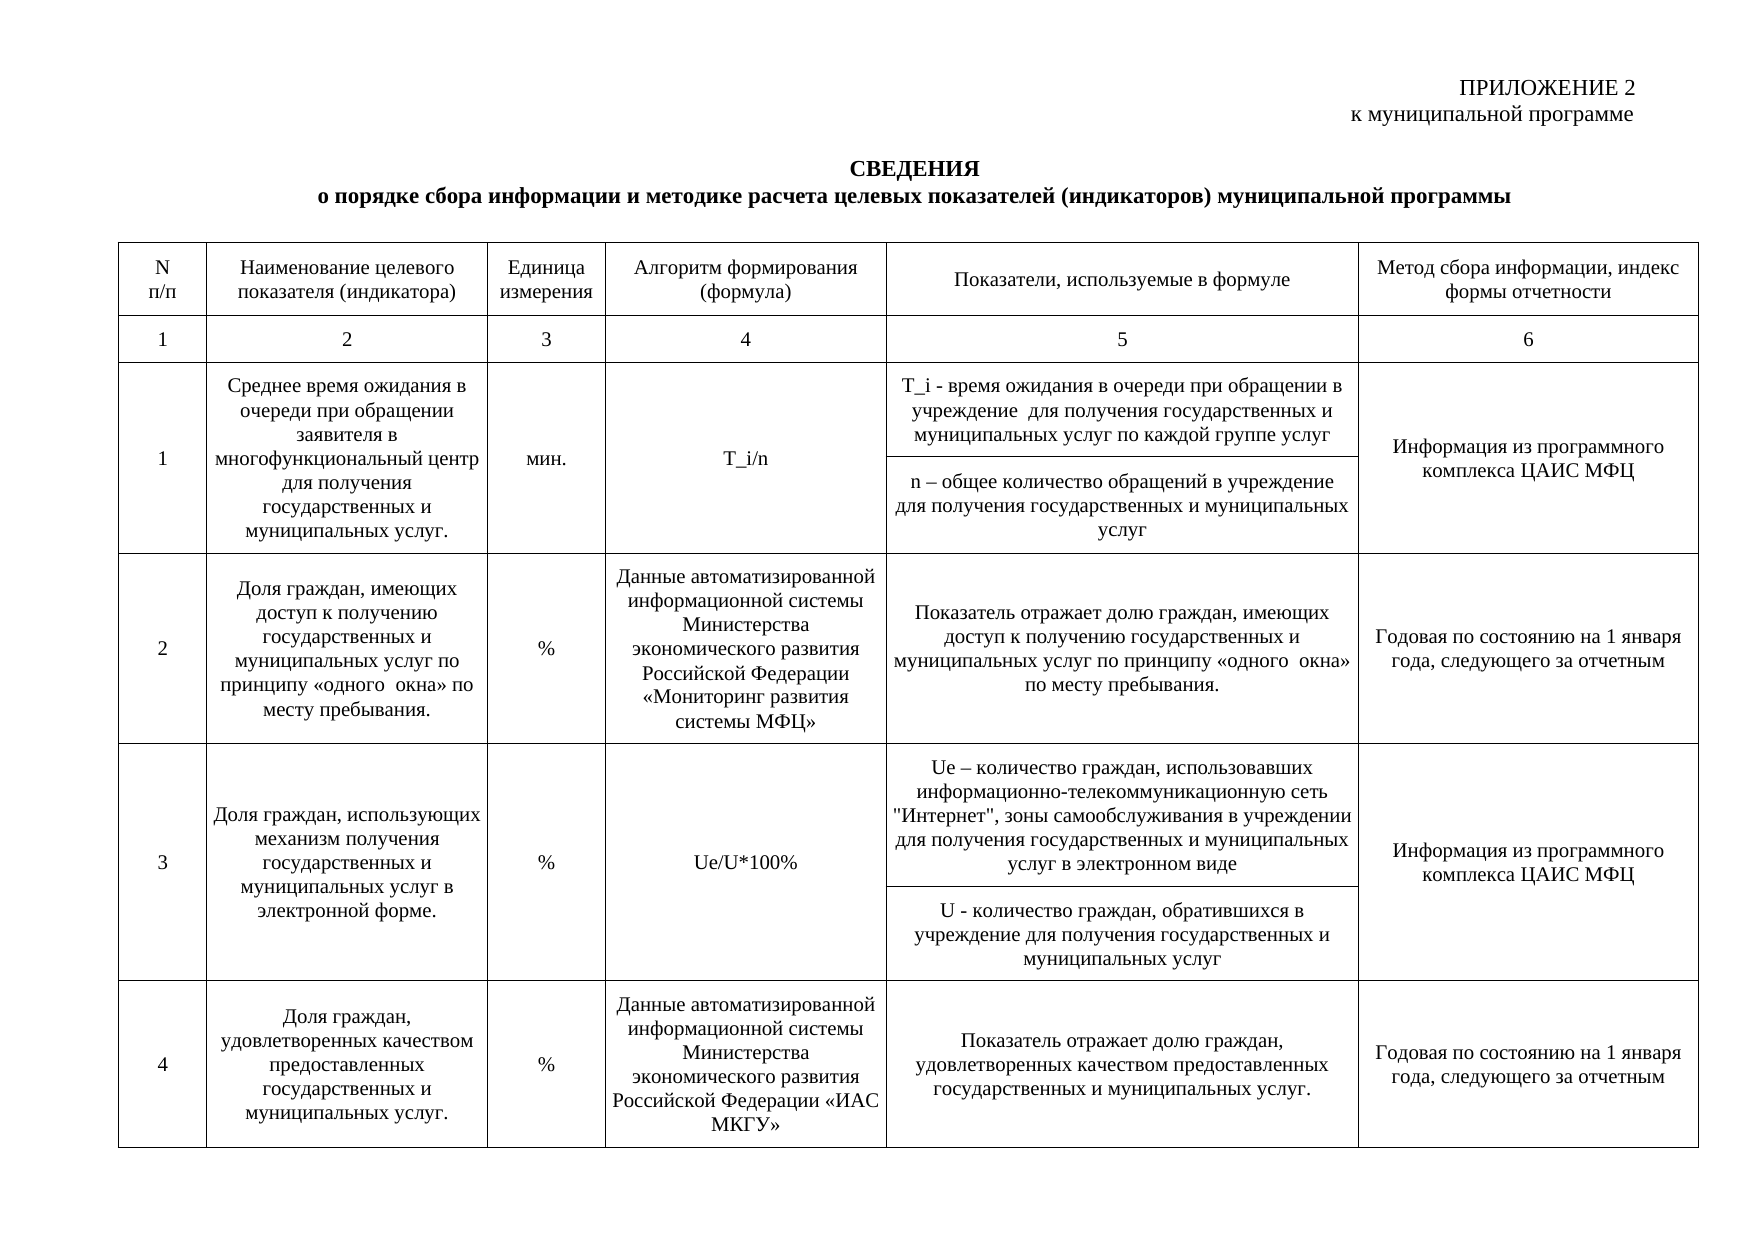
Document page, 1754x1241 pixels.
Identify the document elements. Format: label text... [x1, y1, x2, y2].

text к муниципальной программе [118, 100, 1636, 127]
table_cell Информация из программного комплекса ЦАИС МФЦ [1359, 363, 1698, 552]
table_cell Показатель отражает долю граждан, имеющих доступ к получению государственных и муниципальных услуг по принципу «одного окна» по месту пребывания. [887, 554, 1358, 743]
table_cell 2 [119, 554, 206, 743]
table_header Алгоритм формирования (формула) [606, 243, 886, 315]
table_cell 1 [119, 316, 206, 362]
table_cell 5 [887, 316, 1358, 362]
table_cell Ue – количество граждан, использовавших информационно-телекоммуникационную сеть "Интернет", зоны самообслуживания в учреждении для получения государственных и муниципальных услуг в электронном виде [887, 744, 1358, 886]
text СВЕДЕНИЯ [118, 155, 1636, 182]
table_cell T_i/n [606, 363, 886, 552]
table_cell Годовая по состоянию на 1 января года, следующего за отчетным [1359, 554, 1698, 743]
table_cell % [488, 744, 605, 980]
table_cell 4 [606, 316, 886, 362]
table_header Единица измерения [488, 243, 605, 315]
table_header Метод сбора информации, индекс формы отчетности [1359, 243, 1698, 315]
table_cell Доля граждан, удовлетворенных качеством предоставленных государственных и муниципальных услуг. [207, 981, 487, 1147]
text о порядке сбора информации и методике расчета целевых показателей (индикаторов) муниципальной программы [118, 182, 1636, 208]
text ПРИЛОЖЕНИЕ 2 [118, 74, 1636, 100]
table_cell T_i - время ожидания в очереди при обращении в учреждение для получения государственных и муниципальных услуг по каждой группе услуг [887, 363, 1358, 456]
table_header Наименование целевого показателя (индикатора) [207, 243, 487, 315]
table_cell Информация из программного комплекса ЦАИС МФЦ [1359, 744, 1698, 980]
table_cell 1 [119, 363, 206, 552]
table_cell % [488, 981, 605, 1147]
table_cell 3 [488, 316, 605, 362]
table_cell U - количество граждан, обратившихся в учреждение для получения государственных и муниципальных услуг [887, 887, 1358, 980]
table_cell Показатель отражает долю граждан, удовлетворенных качеством предоставленных государственных и муниципальных услуг. [887, 981, 1358, 1147]
table_cell n – общее количество обращений в учреждение для получения государственных и муниципальных услуг [887, 457, 1358, 552]
table_header N п/п [119, 243, 206, 315]
table_cell 2 [207, 316, 487, 362]
table_header Показатели, используемые в формуле [887, 243, 1358, 315]
table_cell % [488, 554, 605, 743]
table_cell 3 [119, 744, 206, 980]
table_cell Данные автоматизированной информационной системы Министерства экономического развития Российской Федерации «ИАС МКГУ» [606, 981, 886, 1147]
table_cell Среднее время ожидания в очереди при обращении заявителя в многофункциональный центр для получения государственных и муниципальных услуг. [207, 363, 487, 552]
table_cell Ue/U*100% [606, 744, 886, 980]
table_cell 4 [119, 981, 206, 1147]
table_cell мин. [488, 363, 605, 552]
table_cell Доля граждан, использующих механизм получения государственных и муниципальных услуг в электронной форме. [207, 744, 487, 980]
table_cell Доля граждан, имеющих доступ к получению государственных и муниципальных услуг по принципу «одного окна» по месту пребывания. [207, 554, 487, 743]
table_cell 6 [1359, 316, 1698, 362]
table_cell Данные автоматизированной информационной системы Министерства экономического развития Российской Федерации «Мониторинг развития системы МФЦ» [606, 554, 886, 743]
table_cell Годовая по состоянию на 1 января года, следующего за отчетным [1359, 981, 1698, 1147]
